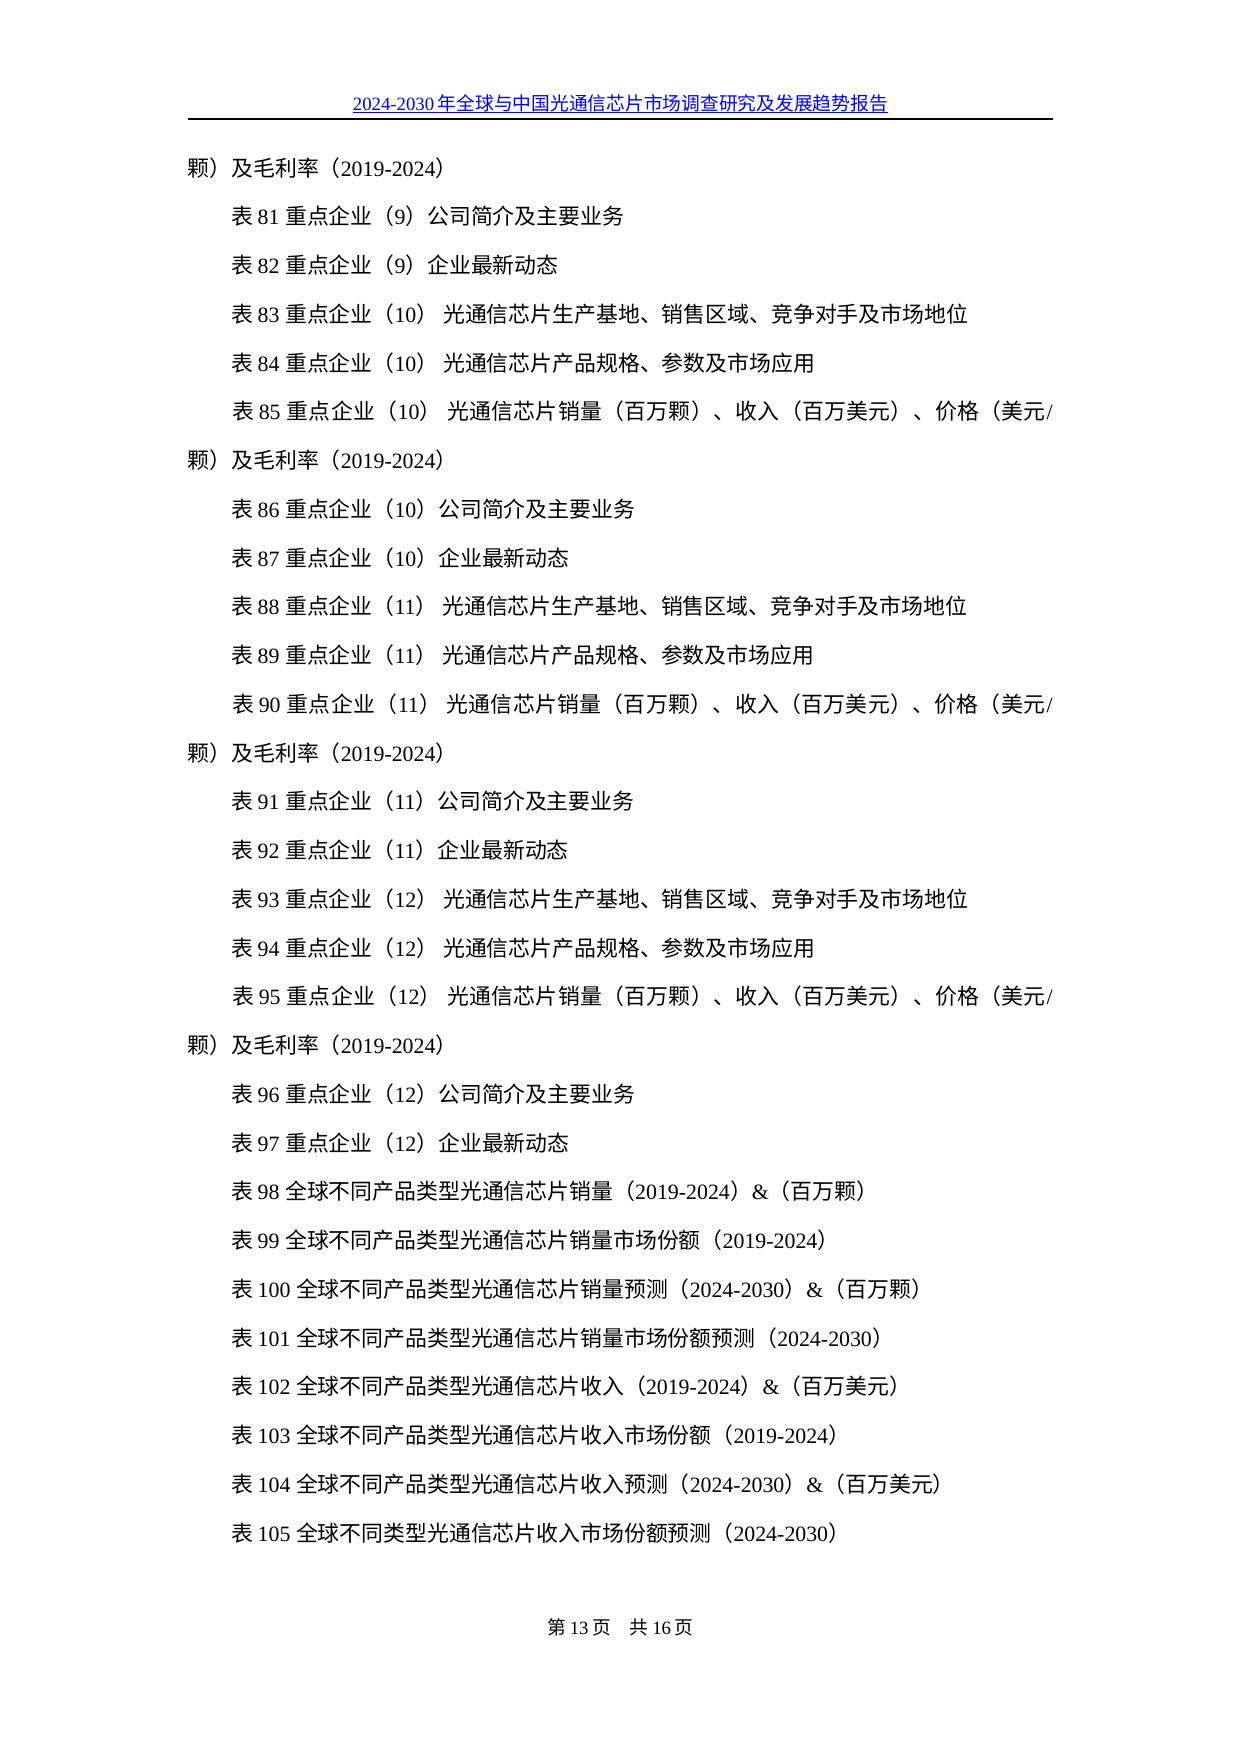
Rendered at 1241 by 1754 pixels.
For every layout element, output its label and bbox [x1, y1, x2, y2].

text [187, 150, 1053, 1548]
